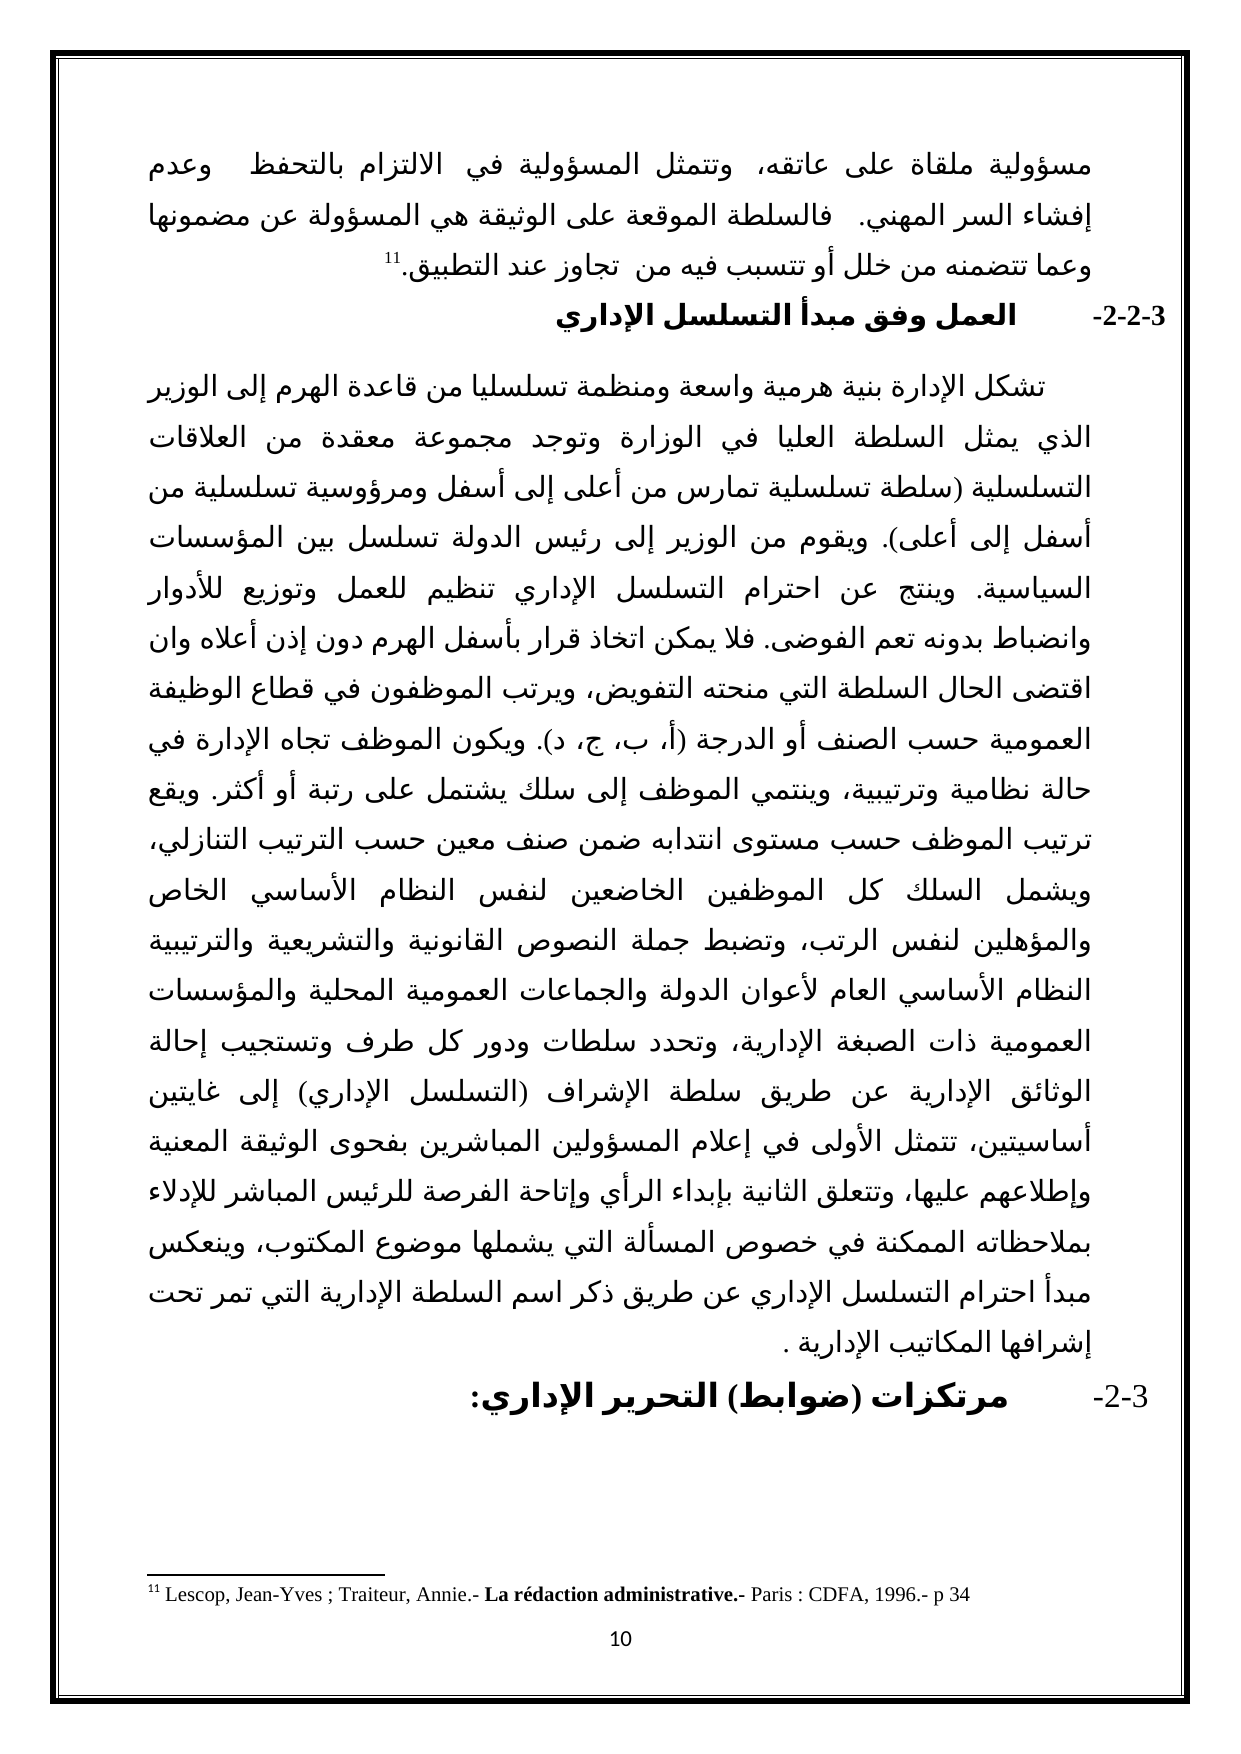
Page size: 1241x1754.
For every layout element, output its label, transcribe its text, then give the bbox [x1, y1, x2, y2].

list مرتكزات (ضوابط) التحرير الإداري: [147, 1376, 1093, 1414]
text تشكل الإدارة بنية هرمية واسعة ومنظمة تسلسليا من قاعدة الهرم إلى الوزير الذي يمثل السلطة العليا في الوزارة وتوجد مجموعة معقدة من العلاقات التسلسلية (سلطة تسلسلية تمارس من أعلى إلى أسفل ومرؤوسية تسلسلية من أسفل إلى أعلى). ويقوم من الوزير إلى رئيس الدولة تسلسل بين المؤسسات السياسية. وينتج عن احترام التسلسل الإداري تنظيم للعمل وتوزيع للأدوار وانضباط بدونه تعم الفوضى. فلا يمكن اتخاذ قرار بأسفل الهرم دون إذن أعلاه وان اقتضى الحال السلطة التي منحته التفويض، ويرتب الموظفون في قطاع الوظيفة العمومية حسب الصنف أو الدرجة (أ، ب، ج، د). ويكون الموظف تجاه الإدارة في حالة نظامية وترتيبية، وينتمي الموظف إلى سلك يشتمل على رتبة أو أكثر. ويقع ترتيب الموظف حسب مستوى انتدابه ضمن صنف معين حسب الترتيب التنازلي، ويشمل السلك كل الموظفين الخاضعين لنفس النظام الأساسي الخاص والمؤهلين لنفس الرتب، وتضبط جملة النصوص القانونية والتشريعية والترتيبية النظام الأساسي العام لأعوان الدولة والجماعات العمومية المحلية والمؤسسات العمومية ذات الصبغة الإدارية، وتحدد سلطات ودور كل طرف وتستجيب إحالة الوثائق الإدارية عن طريق سلطة الإشراف (التسلسل الإداري) إلى غايتين أساسيتين، تتمثل الأولى في إعلام المسؤولين المباشرين بفحوى الوثيقة المعنية وإطلاعهم عليها، وتتعلق الثانية بإبداء الرأي وإتاحة الفرصة للرئيس المباشر للإدلاء بملاحظاته الممكنة في خصوص المسألة التي يشملها موضوع المكتوب، وينعكس مبدأ احترام التسلسل الإداري عن طريق ذكر اسم السلطة الإدارية التي تمر تحت إشرافها المكاتيب الإدارية . [147, 369, 1093, 1359]
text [147, 147, 1093, 282]
list العمل وفق مبدأ التسلسل الإداري [147, 298, 1093, 332]
